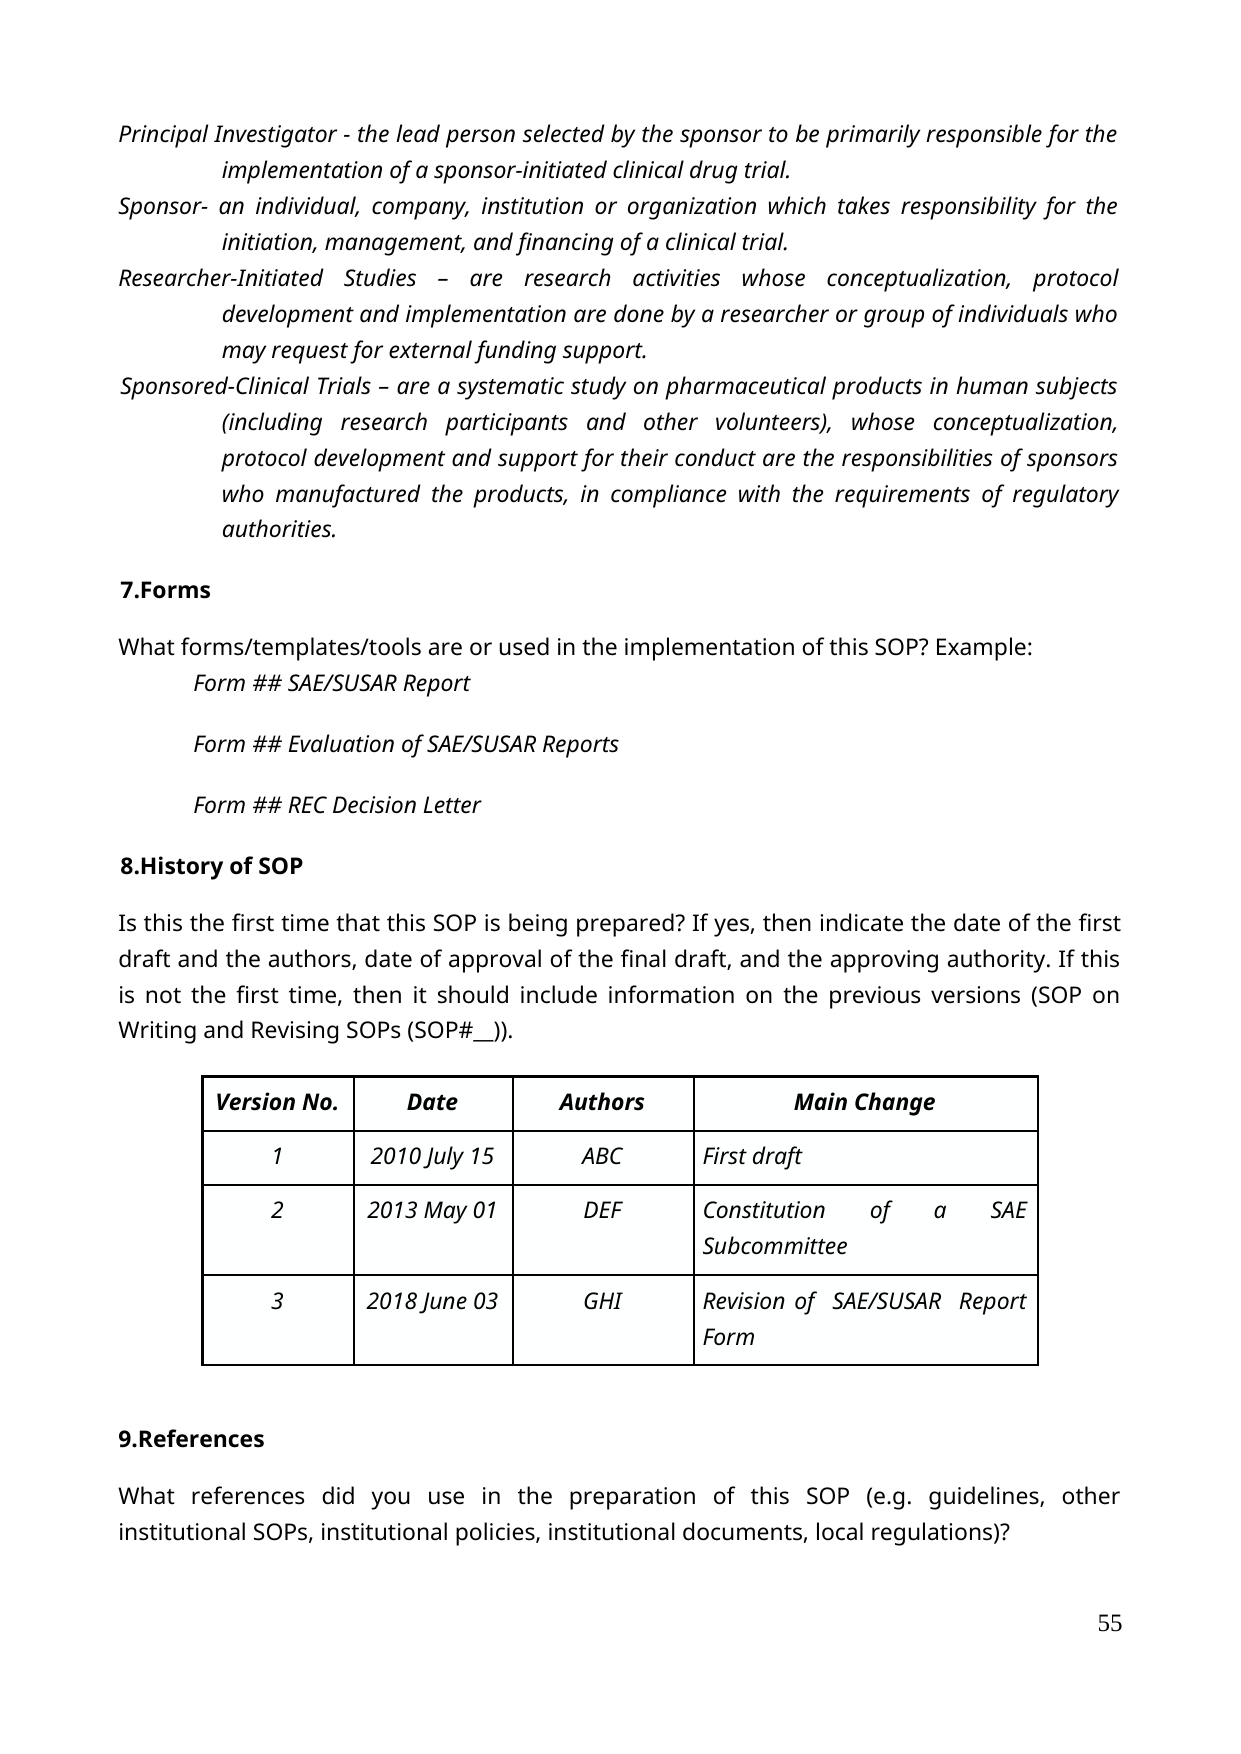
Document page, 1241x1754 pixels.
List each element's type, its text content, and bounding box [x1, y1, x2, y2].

table_cell Constitution of a SAE Subcommittee [695, 1186, 1037, 1274]
table_header Version No. [204, 1078, 353, 1130]
table_cell GHI [514, 1276, 693, 1364]
table_cell DEF [514, 1186, 693, 1274]
table_cell 1 [204, 1132, 353, 1184]
text What forms/templates/tools are or used in the implementation of this SOP? Example: [118, 631, 1122, 662]
table_header Date [355, 1078, 512, 1130]
table_cell 2010 July 15 [355, 1132, 512, 1184]
table_cell 2013 May 01 [355, 1186, 512, 1274]
text Is this the first time that this SOP is being prepared? If yes, then indicate the date of the first draft and the authors, date of approval of the final draft, and the approving authority. If this is not the first time, then it should include information on the previous versions (SOP on Writing and Revising SOPs (SOP#__)). [118, 907, 1122, 1046]
text What references did you use in the preparation of this SOP (e.g. guidelines, other institutional SOPs, institutional policies, institutional documents, local regulations)? [118, 1480, 1122, 1547]
table_header Authors [514, 1078, 693, 1130]
text Form ## SAE/SUSAR Report [193, 667, 1122, 698]
text 7.Forms [120, 574, 1122, 606]
text Form ## REC Decision Letter [193, 789, 1122, 820]
table_cell 2018 June 03 [355, 1276, 512, 1364]
table_cell 2 [204, 1186, 353, 1274]
text Researcher-Initiated Studies – are research activities whose conceptualization, protocol development and implementation are done by a researcher or group of individuals who may request for external funding support. [118, 262, 1122, 365]
text 9.References [118, 1423, 1122, 1454]
text Sponsor- an individual, company, institution or organization which takes responsibility for the initiation, management, and financing of a clinical trial. [118, 190, 1122, 257]
text Principal Investigator - the lead person selected by the sponsor to be primarily responsible for the implementation of a sponsor-initiated clinical drug trial. [118, 118, 1122, 185]
table_cell Revision of SAE/SUSAR Report Form [695, 1276, 1037, 1364]
table_cell ABC [514, 1132, 693, 1184]
table_header Main Change [695, 1078, 1037, 1130]
text 8.History of SOP [120, 850, 1122, 881]
text Sponsored-Clinical Trials – are a systematic study on pharmaceutical products in human subjects (including research participants and other volunteers), whose conceptualization, protocol development and support for their conduct are the responsibilities of sponsors who manufactured the products, in compliance with the requirements of regulatory authorities. [120, 370, 1122, 545]
table_cell 3 [204, 1276, 353, 1364]
table_cell First draft [695, 1132, 1037, 1184]
text Form ## Evaluation of SAE/SUSAR Reports [193, 728, 1122, 759]
